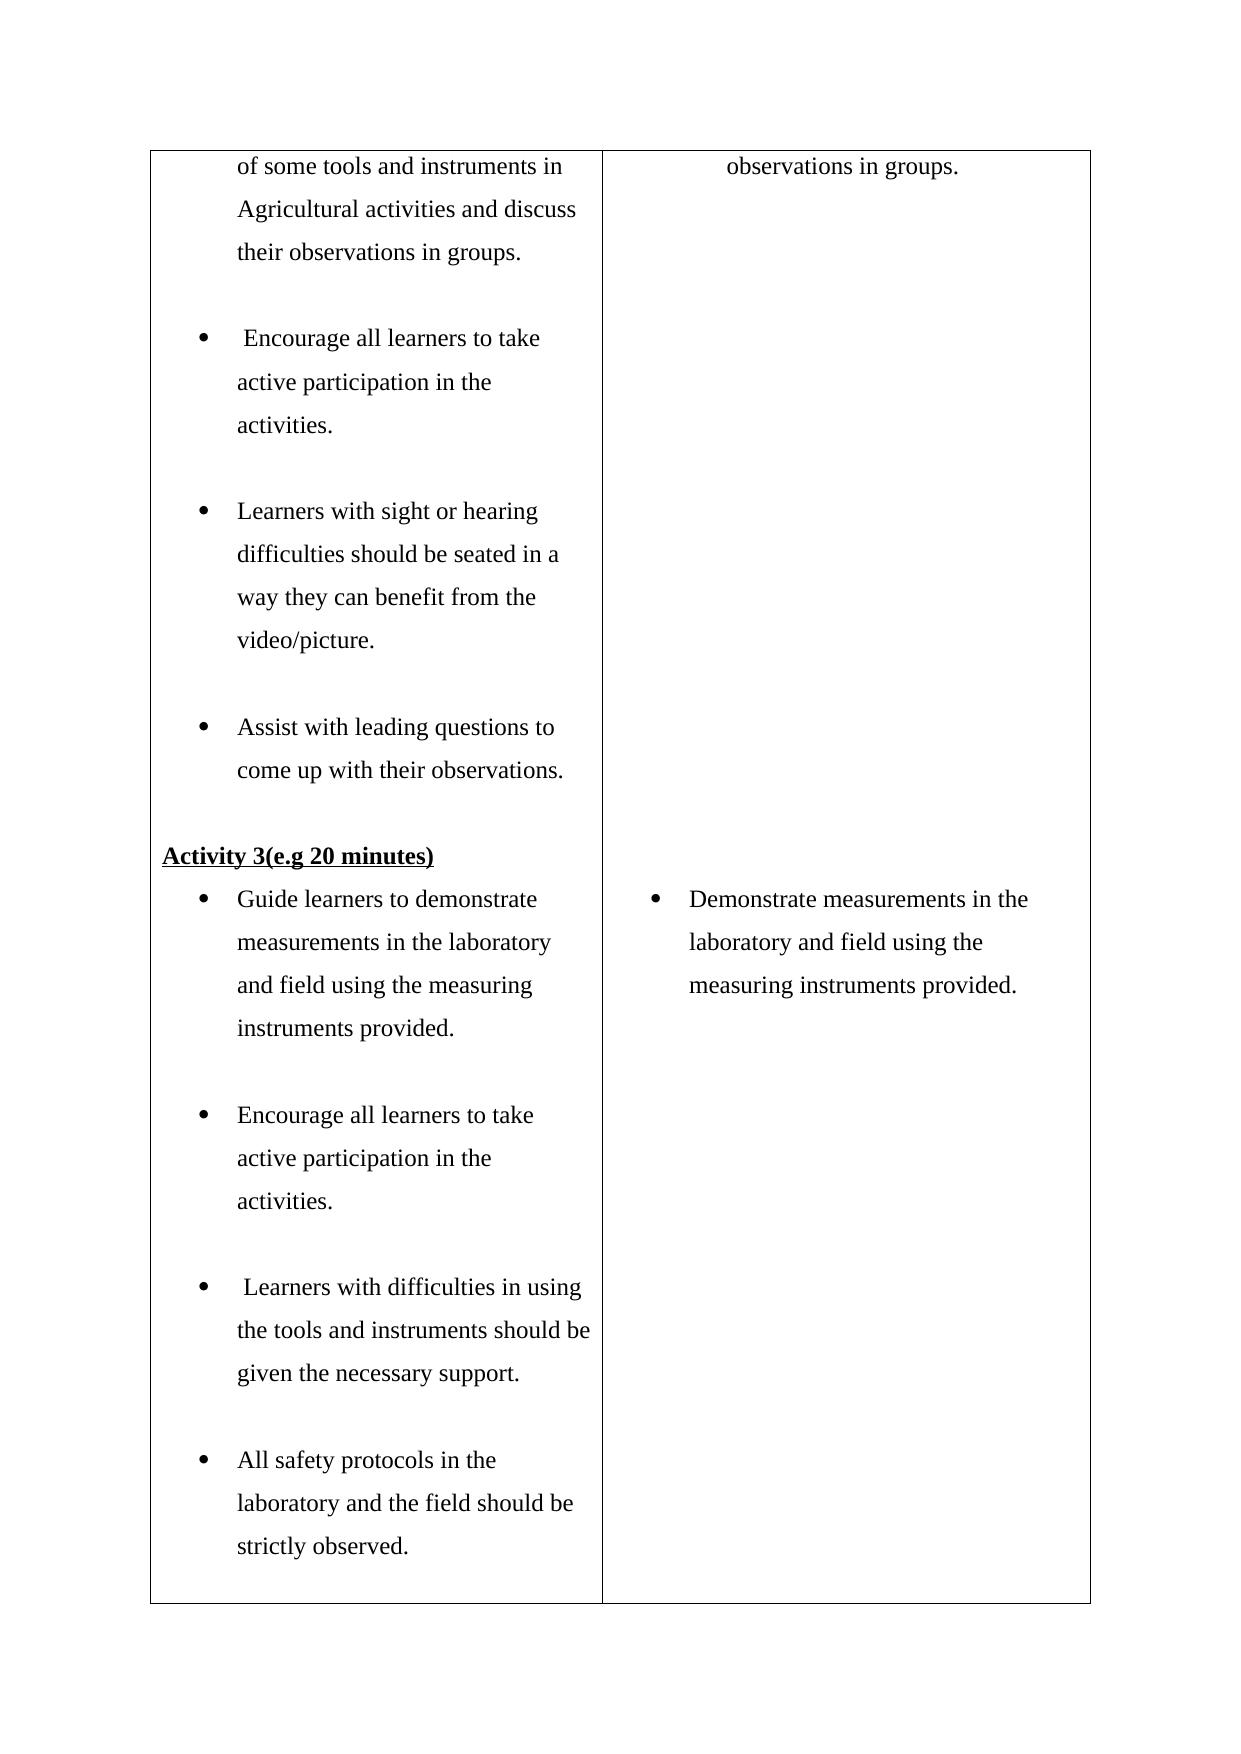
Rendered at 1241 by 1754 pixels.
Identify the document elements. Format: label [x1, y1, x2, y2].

table_cell [151, 151, 602, 1603]
table_cell [603, 151, 1090, 1603]
